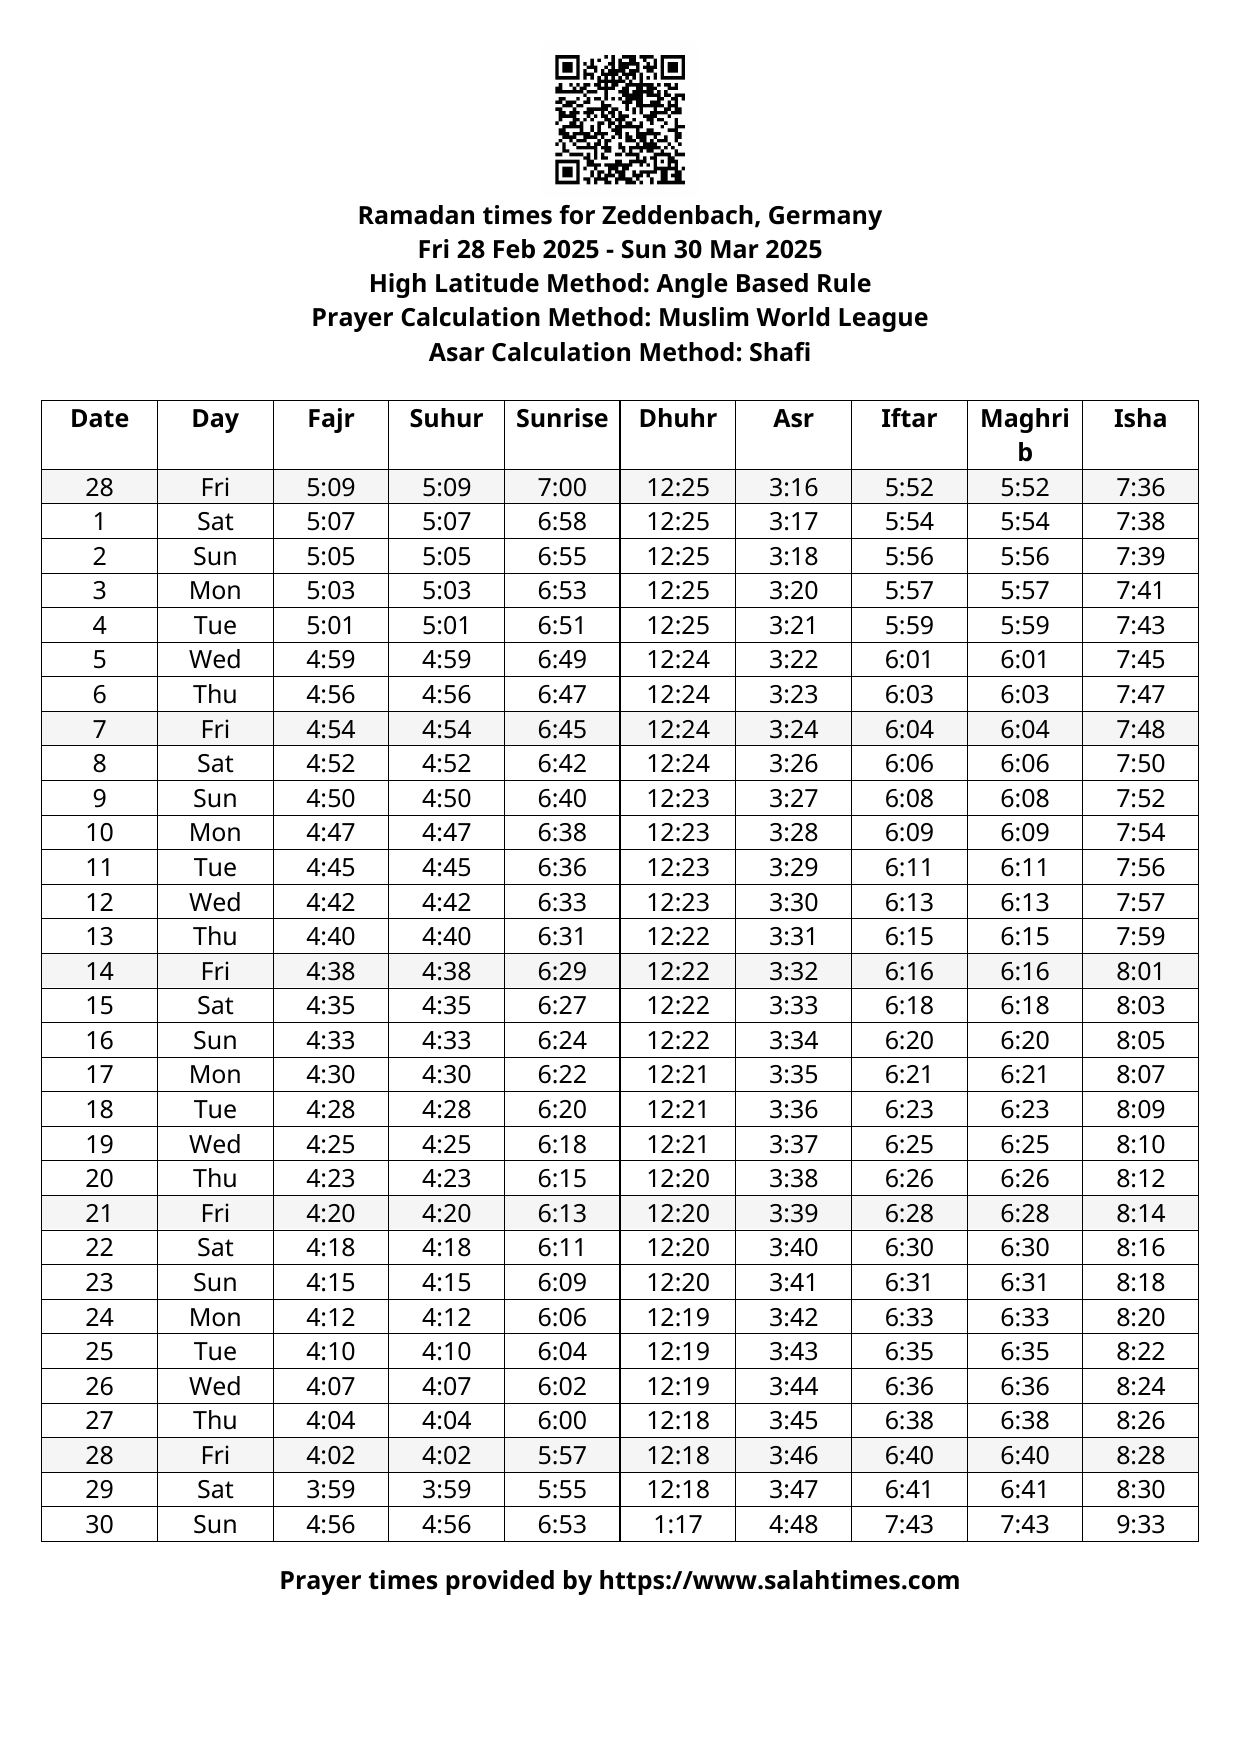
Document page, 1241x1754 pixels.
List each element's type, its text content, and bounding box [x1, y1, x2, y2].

table_cell 24 [42, 1300, 157, 1333]
table_cell 6:26 [968, 1161, 1082, 1195]
table_cell 9 [42, 781, 157, 814]
table_header Isha [1083, 401, 1198, 469]
table_cell Mon [158, 1058, 273, 1091]
table_cell 12:20 [621, 1196, 735, 1229]
table_cell 3:59 [389, 1473, 504, 1506]
table_cell 3:42 [736, 1300, 851, 1333]
table_cell 4:45 [274, 850, 388, 884]
table_cell Sun [158, 1507, 273, 1541]
table_cell 12:23 [621, 885, 735, 918]
table_cell 6:53 [505, 574, 619, 607]
table_cell 4:30 [274, 1058, 388, 1091]
table_cell 5:59 [968, 608, 1082, 642]
table_cell 7:43 [968, 1507, 1082, 1541]
table_cell 12:24 [621, 677, 735, 711]
table_cell Tue [158, 608, 273, 642]
table_cell 6:06 [852, 746, 967, 780]
table_cell 4:50 [389, 781, 504, 814]
table_cell 21 [42, 1196, 157, 1229]
table_cell 7:47 [1083, 677, 1198, 711]
table_cell 6:04 [852, 712, 967, 745]
text Prayer Calculation Method: Muslim World League [42, 300, 1198, 334]
picture [542, 41, 699, 198]
table_cell 12:25 [621, 504, 735, 538]
table_cell 6:13 [505, 1196, 619, 1229]
table_cell 6:16 [852, 954, 967, 987]
table_cell 28 [42, 1438, 157, 1472]
table_cell 4:30 [389, 1058, 504, 1091]
table_cell Fri [158, 1196, 273, 1229]
table_cell 6:53 [505, 1507, 619, 1541]
table_cell 3:59 [274, 1473, 388, 1506]
table_cell 7:48 [1083, 712, 1198, 745]
table_cell 12:23 [621, 850, 735, 884]
table_cell 17 [42, 1058, 157, 1091]
table_cell 5:05 [274, 539, 388, 572]
table_cell 4:47 [274, 816, 388, 849]
table_cell 4:59 [389, 643, 504, 676]
table_cell 4:07 [274, 1369, 388, 1402]
table_cell 6:31 [968, 1265, 1082, 1299]
table_cell Wed [158, 1369, 273, 1402]
table_cell 3:31 [736, 919, 851, 953]
table_cell 6:22 [505, 1058, 619, 1091]
table_cell 6:29 [505, 954, 619, 987]
table_cell 6:38 [968, 1404, 1082, 1437]
table_header Date [42, 401, 157, 469]
table_cell 6:33 [852, 1300, 967, 1333]
table_cell 8:14 [1083, 1196, 1198, 1229]
table_cell 4:56 [389, 1507, 504, 1541]
table_cell 4:10 [274, 1334, 388, 1368]
table_cell 4:28 [274, 1092, 388, 1126]
table_cell 6:01 [852, 643, 967, 676]
table_cell 7:39 [1083, 539, 1198, 572]
table_cell 5:09 [389, 470, 504, 503]
table_cell Thu [158, 1404, 273, 1437]
table_cell 3:45 [736, 1404, 851, 1437]
table_cell 8:16 [1083, 1231, 1198, 1264]
table_cell 8:10 [1083, 1127, 1198, 1160]
table_cell 14 [42, 954, 157, 987]
table_cell 6:40 [505, 781, 619, 814]
table_cell 12:20 [621, 1231, 735, 1264]
table_cell 1 [42, 504, 157, 538]
table_cell 4:15 [274, 1265, 388, 1299]
table_cell 8:18 [1083, 1265, 1198, 1299]
table_cell 4:59 [274, 643, 388, 676]
table_cell 6:24 [505, 1023, 619, 1057]
table_cell 4:10 [389, 1334, 504, 1368]
table_cell 3:37 [736, 1127, 851, 1160]
table_cell 6:15 [968, 919, 1082, 953]
table_cell 6:16 [968, 954, 1082, 987]
table_cell 6:09 [505, 1265, 619, 1299]
table_cell 6:31 [852, 1265, 967, 1299]
table_cell 8:20 [1083, 1300, 1198, 1333]
table_cell Fri [158, 954, 273, 987]
table_cell 12:18 [621, 1404, 735, 1437]
table_cell Tue [158, 1092, 273, 1126]
table_cell 8:26 [1083, 1404, 1198, 1437]
table_cell 7:00 [505, 470, 619, 503]
table_cell 5:57 [852, 574, 967, 607]
table_cell 26 [42, 1369, 157, 1402]
table_cell 6:58 [505, 504, 619, 538]
table_cell 12:24 [621, 712, 735, 745]
table_cell 7:50 [1083, 746, 1198, 780]
table_cell 12:25 [621, 539, 735, 572]
table_cell Sun [158, 1023, 273, 1057]
text Fri 28 Feb 2025 - Sun 30 Mar 2025 [42, 232, 1198, 266]
table_cell 7:52 [1083, 781, 1198, 814]
table_cell 5:57 [505, 1438, 619, 1472]
table_cell 3:32 [736, 954, 851, 987]
table_cell Tue [158, 1334, 273, 1368]
table_cell 4:18 [274, 1231, 388, 1264]
table_cell 6:35 [852, 1334, 967, 1368]
table_cell 3:30 [736, 885, 851, 918]
table_cell 4:38 [274, 954, 388, 987]
table_cell 6:13 [852, 885, 967, 918]
table_cell 12:22 [621, 919, 735, 953]
table_cell Thu [158, 919, 273, 953]
table_cell 23 [42, 1265, 157, 1299]
table_cell 8:05 [1083, 1023, 1198, 1057]
table_cell 6:27 [505, 989, 619, 1022]
table_cell 6:25 [852, 1127, 967, 1160]
table_cell 12:22 [621, 954, 735, 987]
table_cell 10 [42, 816, 157, 849]
table_cell 4:20 [274, 1196, 388, 1229]
table_cell Sat [158, 1473, 273, 1506]
table_cell 3:18 [736, 539, 851, 572]
table_cell 3:23 [736, 677, 851, 711]
table_cell 3:46 [736, 1438, 851, 1472]
table_cell 6:09 [852, 816, 967, 849]
table_cell 7:41 [1083, 574, 1198, 607]
table_cell Fri [158, 712, 273, 745]
table_cell 5:54 [968, 504, 1082, 538]
table_cell 4:35 [389, 989, 504, 1022]
table_cell 6:49 [505, 643, 619, 676]
table_cell 5:07 [274, 504, 388, 538]
table_cell 3:38 [736, 1161, 851, 1195]
table_cell 6:11 [505, 1231, 619, 1264]
table_cell 6:11 [968, 850, 1082, 884]
table_cell 30 [42, 1507, 157, 1541]
table_cell 5:59 [852, 608, 967, 642]
table_cell 28 [42, 470, 157, 503]
table_cell Sat [158, 989, 273, 1022]
table_cell 6:06 [968, 746, 1082, 780]
table_cell 8:30 [1083, 1473, 1198, 1506]
table_cell 3:44 [736, 1369, 851, 1402]
table_cell Thu [158, 677, 273, 711]
table_cell 6:03 [852, 677, 967, 711]
table_cell 4:54 [274, 712, 388, 745]
table_cell 3:33 [736, 989, 851, 1022]
table_header Dhuhr [621, 401, 735, 469]
table_cell 12:25 [621, 470, 735, 503]
table_cell 3:41 [736, 1265, 851, 1299]
table_cell 22 [42, 1231, 157, 1264]
table_cell 16 [42, 1023, 157, 1057]
table_cell 6:18 [968, 989, 1082, 1022]
table_cell 12:25 [621, 608, 735, 642]
table_cell 6:42 [505, 746, 619, 780]
table_cell 12:20 [621, 1161, 735, 1195]
table_cell 6:04 [968, 712, 1082, 745]
table_cell 4:42 [389, 885, 504, 918]
table_header Iftar [852, 401, 967, 469]
table_cell 12:21 [621, 1058, 735, 1091]
table_cell 6:36 [968, 1369, 1082, 1402]
table_cell 6:41 [852, 1473, 967, 1506]
table_cell 3:17 [736, 504, 851, 538]
table_cell Fri [158, 1438, 273, 1472]
table_cell 9:33 [1083, 1507, 1198, 1541]
table_cell 8:01 [1083, 954, 1198, 987]
table_cell 5:03 [274, 574, 388, 607]
table_cell 6:13 [968, 885, 1082, 918]
table_cell 4:40 [389, 919, 504, 953]
table_cell 12:23 [621, 816, 735, 849]
table_cell 12:24 [621, 643, 735, 676]
table_cell Mon [158, 816, 273, 849]
table_cell 6:51 [505, 608, 619, 642]
table_cell Fri [158, 470, 273, 503]
table_cell 4:33 [274, 1023, 388, 1057]
text Asar Calculation Method: Shafi [42, 334, 1198, 368]
table_cell 5:01 [389, 608, 504, 642]
table_cell 4:23 [274, 1161, 388, 1195]
table_cell 3:28 [736, 816, 851, 849]
table_cell 4:38 [389, 954, 504, 987]
table_cell 12:23 [621, 781, 735, 814]
table_cell 3:20 [736, 574, 851, 607]
table_cell 3:39 [736, 1196, 851, 1229]
table_cell Sun [158, 1265, 273, 1299]
table_cell Wed [158, 1127, 273, 1160]
table_cell 6:20 [505, 1092, 619, 1126]
table_cell 5:56 [968, 539, 1082, 572]
table_cell 2 [42, 539, 157, 572]
table_cell 4:48 [736, 1507, 851, 1541]
table_cell 6:11 [852, 850, 967, 884]
table_cell 6:28 [968, 1196, 1082, 1229]
table_cell 4:40 [274, 919, 388, 953]
table_cell 6:33 [968, 1300, 1082, 1333]
table_cell 6:28 [852, 1196, 967, 1229]
table_cell 6:08 [968, 781, 1082, 814]
table_cell 6:23 [968, 1092, 1082, 1126]
table_header Suhur [389, 401, 504, 469]
table_cell 12:21 [621, 1127, 735, 1160]
table_cell 8:22 [1083, 1334, 1198, 1368]
text Prayer times provided by https://www.salahtimes.com [42, 1563, 1198, 1597]
table_cell 7:54 [1083, 816, 1198, 849]
table_cell 6:15 [852, 919, 967, 953]
table_cell Wed [158, 885, 273, 918]
table_cell 5 [42, 643, 157, 676]
table_cell 18 [42, 1092, 157, 1126]
table_cell 7:43 [852, 1507, 967, 1541]
table_cell 8:12 [1083, 1161, 1198, 1195]
table_header Asr [736, 401, 851, 469]
table_cell 11 [42, 850, 157, 884]
table_cell 27 [42, 1404, 157, 1437]
table_cell 29 [42, 1473, 157, 1506]
table_cell 6:47 [505, 677, 619, 711]
table_cell 5:07 [389, 504, 504, 538]
table_cell 6:36 [505, 850, 619, 884]
table_cell 4:45 [389, 850, 504, 884]
table_cell 5:52 [968, 470, 1082, 503]
table_cell 4 [42, 608, 157, 642]
table_cell 8:28 [1083, 1438, 1198, 1472]
table_cell 5:52 [852, 470, 967, 503]
table_cell Mon [158, 1300, 273, 1333]
table_cell 4:56 [274, 1507, 388, 1541]
table_cell 6:33 [505, 885, 619, 918]
table_cell 6:55 [505, 539, 619, 572]
table_cell 6:38 [505, 816, 619, 849]
table_cell 6:26 [852, 1161, 967, 1195]
table_cell 8:03 [1083, 989, 1198, 1022]
table_cell 12:21 [621, 1092, 735, 1126]
table_cell 6 [42, 677, 157, 711]
table_cell 6:21 [852, 1058, 967, 1091]
table_cell 6:21 [968, 1058, 1082, 1091]
table_cell 6:18 [852, 989, 967, 1022]
table_cell Sat [158, 746, 273, 780]
table_cell 12:24 [621, 746, 735, 780]
table_cell 7:43 [1083, 608, 1198, 642]
table_cell 4:52 [389, 746, 504, 780]
table_cell 4:04 [389, 1404, 504, 1437]
table_cell 6:01 [968, 643, 1082, 676]
table_cell Sat [158, 504, 273, 538]
table_cell 5:55 [505, 1473, 619, 1506]
table_cell 6:36 [852, 1369, 967, 1402]
table_header Maghrib [968, 401, 1082, 469]
table_cell 6:08 [852, 781, 967, 814]
table_cell 7:38 [1083, 504, 1198, 538]
table_cell 12:22 [621, 989, 735, 1022]
table_cell 8:09 [1083, 1092, 1198, 1126]
table_cell 3:24 [736, 712, 851, 745]
table_cell 12:25 [621, 574, 735, 607]
table_cell 12:20 [621, 1265, 735, 1299]
table_cell 7:57 [1083, 885, 1198, 918]
table_cell 4:02 [389, 1438, 504, 1472]
table_cell 5:01 [274, 608, 388, 642]
table_cell 12:19 [621, 1334, 735, 1368]
table_cell 3:21 [736, 608, 851, 642]
table_cell 3:47 [736, 1473, 851, 1506]
table_cell 8:07 [1083, 1058, 1198, 1091]
table_cell Thu [158, 1161, 273, 1195]
table_cell 4:28 [389, 1092, 504, 1126]
table_cell 6:18 [505, 1127, 619, 1160]
table_cell 6:02 [505, 1369, 619, 1402]
table_cell 6:30 [852, 1231, 967, 1264]
table_cell 12:22 [621, 1023, 735, 1057]
table_cell 6:00 [505, 1404, 619, 1437]
table_cell 7:59 [1083, 919, 1198, 953]
table_cell 15 [42, 989, 157, 1022]
table_cell 4:25 [389, 1127, 504, 1160]
table_cell 6:23 [852, 1092, 967, 1126]
table_cell 4:12 [274, 1300, 388, 1333]
table_cell 6:41 [968, 1473, 1082, 1506]
table_cell 6:06 [505, 1300, 619, 1333]
table_cell 5:56 [852, 539, 967, 572]
table_cell 3:43 [736, 1334, 851, 1368]
table_cell 6:09 [968, 816, 1082, 849]
table_cell 12:19 [621, 1300, 735, 1333]
table_cell 4:04 [274, 1404, 388, 1437]
table_cell 12:18 [621, 1473, 735, 1506]
table_cell 4:15 [389, 1265, 504, 1299]
text High Latitude Method: Angle Based Rule [42, 266, 1198, 300]
table_cell 4:33 [389, 1023, 504, 1057]
table_cell 6:04 [505, 1334, 619, 1368]
table_cell 4:47 [389, 816, 504, 849]
table_cell 19 [42, 1127, 157, 1160]
table_cell 7 [42, 712, 157, 745]
table_cell 4:23 [389, 1161, 504, 1195]
table_header Day [158, 401, 273, 469]
table_cell 12:18 [621, 1438, 735, 1472]
table_cell 12 [42, 885, 157, 918]
table_cell 6:03 [968, 677, 1082, 711]
table_cell 5:57 [968, 574, 1082, 607]
table_cell 4:52 [274, 746, 388, 780]
table_cell 5:09 [274, 470, 388, 503]
table_cell 5:05 [389, 539, 504, 572]
table_cell 3:27 [736, 781, 851, 814]
table_cell 6:40 [852, 1438, 967, 1472]
table_cell 3:22 [736, 643, 851, 676]
table_cell 3:36 [736, 1092, 851, 1126]
table_cell 1:17 [621, 1507, 735, 1541]
table_cell 6:15 [505, 1161, 619, 1195]
table_cell 3:16 [736, 470, 851, 503]
table_cell 3:35 [736, 1058, 851, 1091]
table_cell 6:38 [852, 1404, 967, 1437]
table_cell 4:07 [389, 1369, 504, 1402]
table_cell 3:34 [736, 1023, 851, 1057]
table_cell 25 [42, 1334, 157, 1368]
text Ramadan times for Zeddenbach, Germany [42, 198, 1198, 232]
table_cell 4:56 [389, 677, 504, 711]
table_cell 4:42 [274, 885, 388, 918]
table_cell 6:45 [505, 712, 619, 745]
table_cell 6:40 [968, 1438, 1082, 1472]
table_cell 3:26 [736, 746, 851, 780]
table_cell 6:20 [852, 1023, 967, 1057]
table_cell 7:36 [1083, 470, 1198, 503]
table_cell Wed [158, 643, 273, 676]
table_cell 7:56 [1083, 850, 1198, 884]
table_cell Sun [158, 539, 273, 572]
table_cell 4:02 [274, 1438, 388, 1472]
table_cell 3 [42, 574, 157, 607]
table_cell 3:40 [736, 1231, 851, 1264]
table_cell Tue [158, 850, 273, 884]
table_header Fajr [274, 401, 388, 469]
table_cell 4:35 [274, 989, 388, 1022]
table_cell 4:12 [389, 1300, 504, 1333]
table_cell 6:35 [968, 1334, 1082, 1368]
table_cell 6:20 [968, 1023, 1082, 1057]
table_cell 3:29 [736, 850, 851, 884]
table_cell 4:50 [274, 781, 388, 814]
table_cell 7:45 [1083, 643, 1198, 676]
table_cell 8 [42, 746, 157, 780]
table_cell 4:54 [389, 712, 504, 745]
table_cell Mon [158, 574, 273, 607]
table_cell 6:30 [968, 1231, 1082, 1264]
table_header Sunrise [505, 401, 619, 469]
table_cell Sun [158, 781, 273, 814]
table_cell 12:19 [621, 1369, 735, 1402]
table_cell Sat [158, 1231, 273, 1264]
table_cell 5:03 [389, 574, 504, 607]
table_cell 6:25 [968, 1127, 1082, 1160]
table_cell 4:56 [274, 677, 388, 711]
table_cell 20 [42, 1161, 157, 1195]
table_cell 8:24 [1083, 1369, 1198, 1402]
table_cell 4:25 [274, 1127, 388, 1160]
table_cell 13 [42, 919, 157, 953]
table_cell 4:20 [389, 1196, 504, 1229]
table_cell 4:18 [389, 1231, 504, 1264]
table_cell 5:54 [852, 504, 967, 538]
table_cell 6:31 [505, 919, 619, 953]
